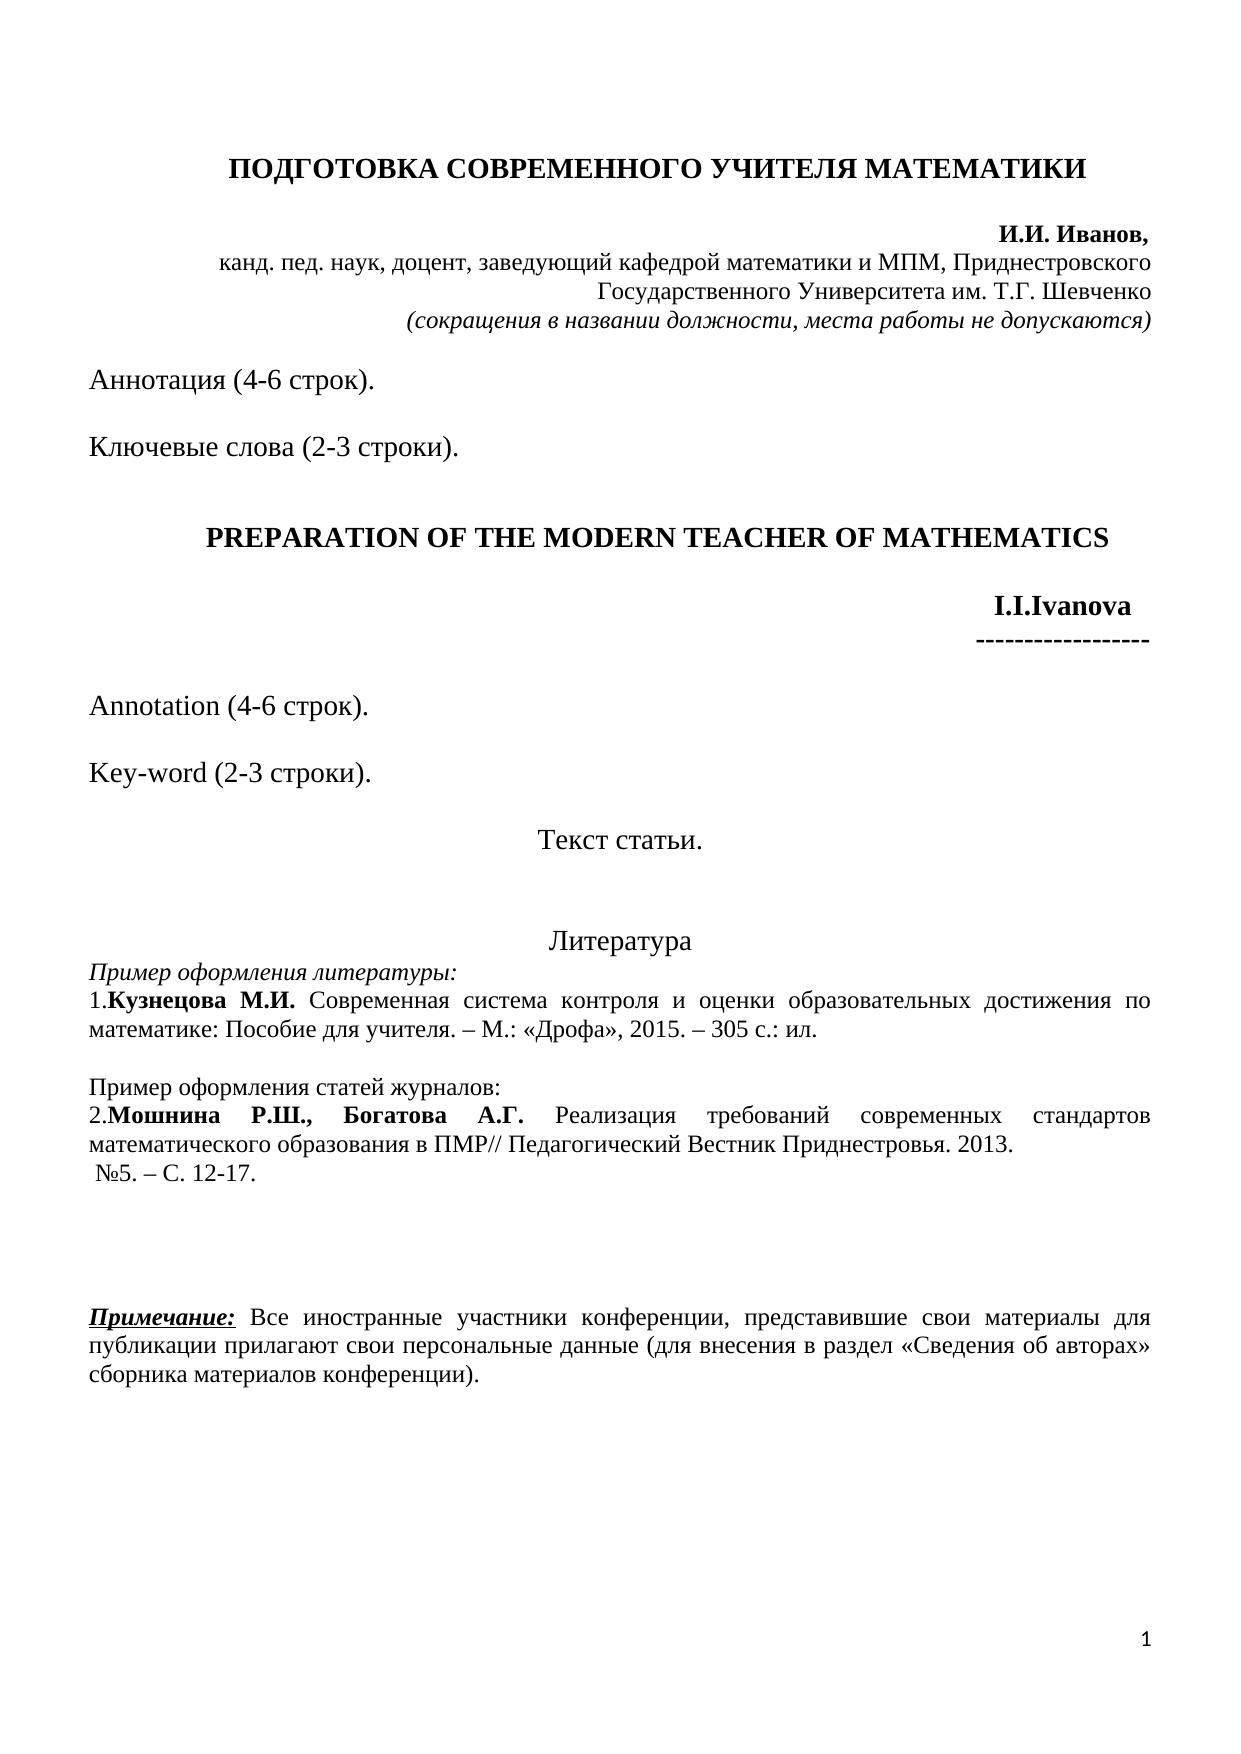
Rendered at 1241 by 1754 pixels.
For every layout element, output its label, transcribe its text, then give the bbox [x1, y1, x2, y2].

text Литература [89, 923, 1152, 957]
text Пример оформления литературы: [89, 957, 1152, 985]
text Пример оформления статей журналов: [89, 1072, 1152, 1100]
text 2.Мошнина Р.Ш., Богатова А.Г. Реализация требований современных стандартов математического образования в ПМР// Педагогический Вестник Приднестровья. 2013. [89, 1100, 1152, 1158]
text Annotation (4-6 строк). [89, 688, 1152, 722]
text PREPARATION OF THE MODERN TEACHER OF MATHEMATICS [89, 521, 1152, 554]
text Аннотация (4-6 строк). [89, 362, 1152, 396]
text И.И. Иванов, [974, 219, 1152, 247]
text 1.Кузнецова М.И. Современная система контроля и оценки образовательных достижения по математике: Пособие для учителя. – М.: «Дрофа», 2015. – 305 с.: ил. [89, 985, 1152, 1043]
text Key-word (2-3 строки). [89, 755, 1152, 789]
text канд. пед. наук, доцент, заведующий кафедрой математики и МПМ, Приднестровского Государственного Университета им. Т.Г. Шевченко [89, 247, 1152, 305]
text Текст статьи. [89, 822, 1152, 856]
text №5. – С. 12-17. [89, 1158, 1152, 1187]
text Ключевые слова (2-3 строки). [89, 429, 1152, 463]
text ПОДГОТОВКА СОВРЕМЕННОГО УЧИТЕЛЯ МАТЕМАТИКИ [89, 152, 1152, 185]
text I.I.Ivanova [899, 588, 1152, 621]
text Примечание: Все иностранные участники конференции, представившие свои материалы для публикации прилагают свои персональные данные (для внесения в раздел «Сведения об авторах» сборника материалов конференции). [89, 1302, 1152, 1388]
text (сокращения в названии должности, места работы не допускаются) [89, 305, 1152, 334]
text ------------------ [899, 621, 1152, 655]
